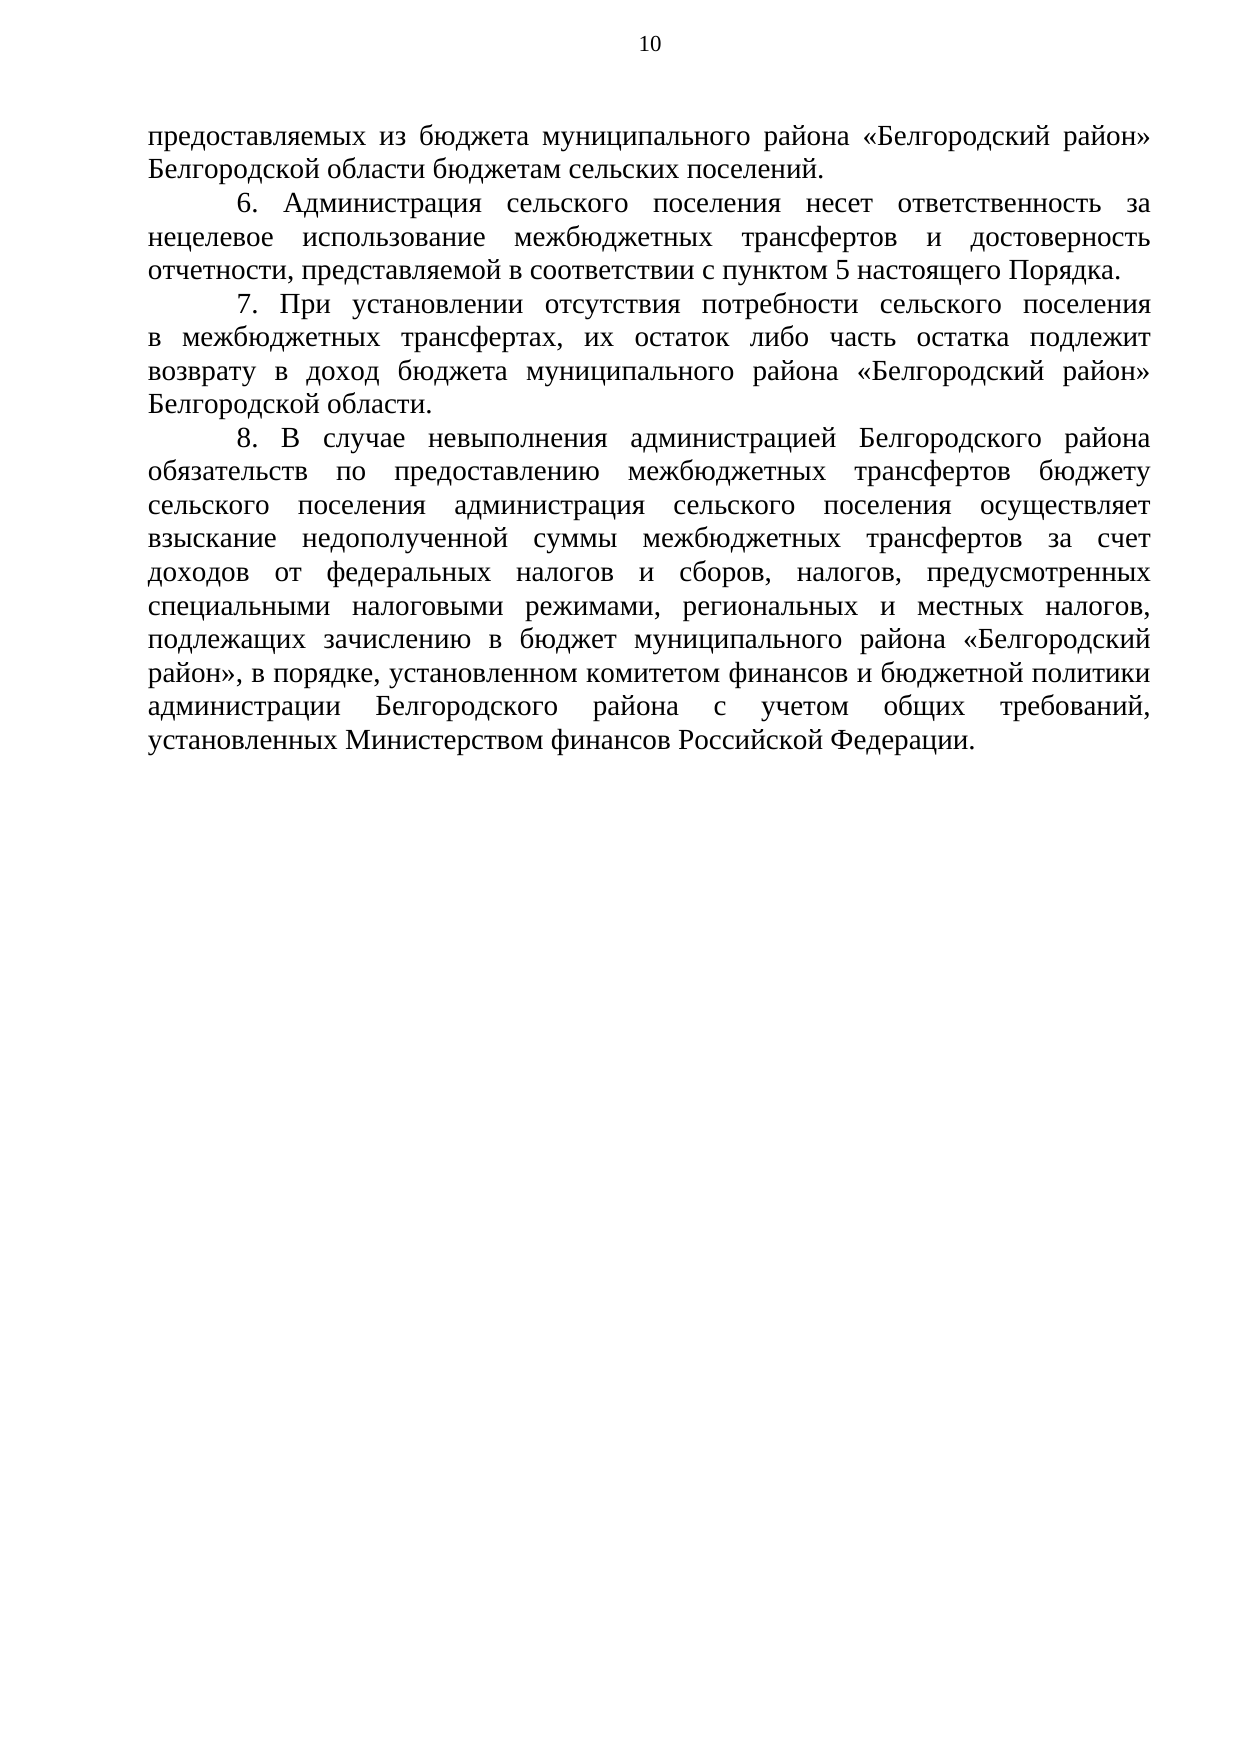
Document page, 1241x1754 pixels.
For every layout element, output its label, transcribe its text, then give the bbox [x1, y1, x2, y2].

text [148, 118, 1152, 185]
text 8. В случае невыполнения администрацией Белгородского района обязательств по предоставлению межбюджетных трансфертов бюджету сельского поселения администрация сельского поселения осуществляет взыскание недополученной суммы межбюджетных трансфертов за счет доходов от федеральных налогов и сборов, налогов, предусмотренных специальными налоговыми режимами, региональных и местных налогов, подлежащих зачислению в бюджет муниципального района «Белгородский район», в порядке, установленном комитетом финансов и бюджетной политики администрации Белгородского района с учетом общих требований, установленных Министерством финансов Российской Федерации. [148, 420, 1152, 755]
text 6. Администрация сельского поселения несет ответственность за нецелевое использование межбюджетных трансфертов и достоверность отчетности, представляемой в соответствии с пунктом 5 настоящего Порядка. [148, 185, 1152, 286]
text 7. При установлении отсутствия потребности сельского поселения в межбюджетных трансфертах, их остаток либо часть остатка подлежит возврату в доход бюджета муниципального района «Белгородский район» Белгородской области. [148, 286, 1152, 420]
